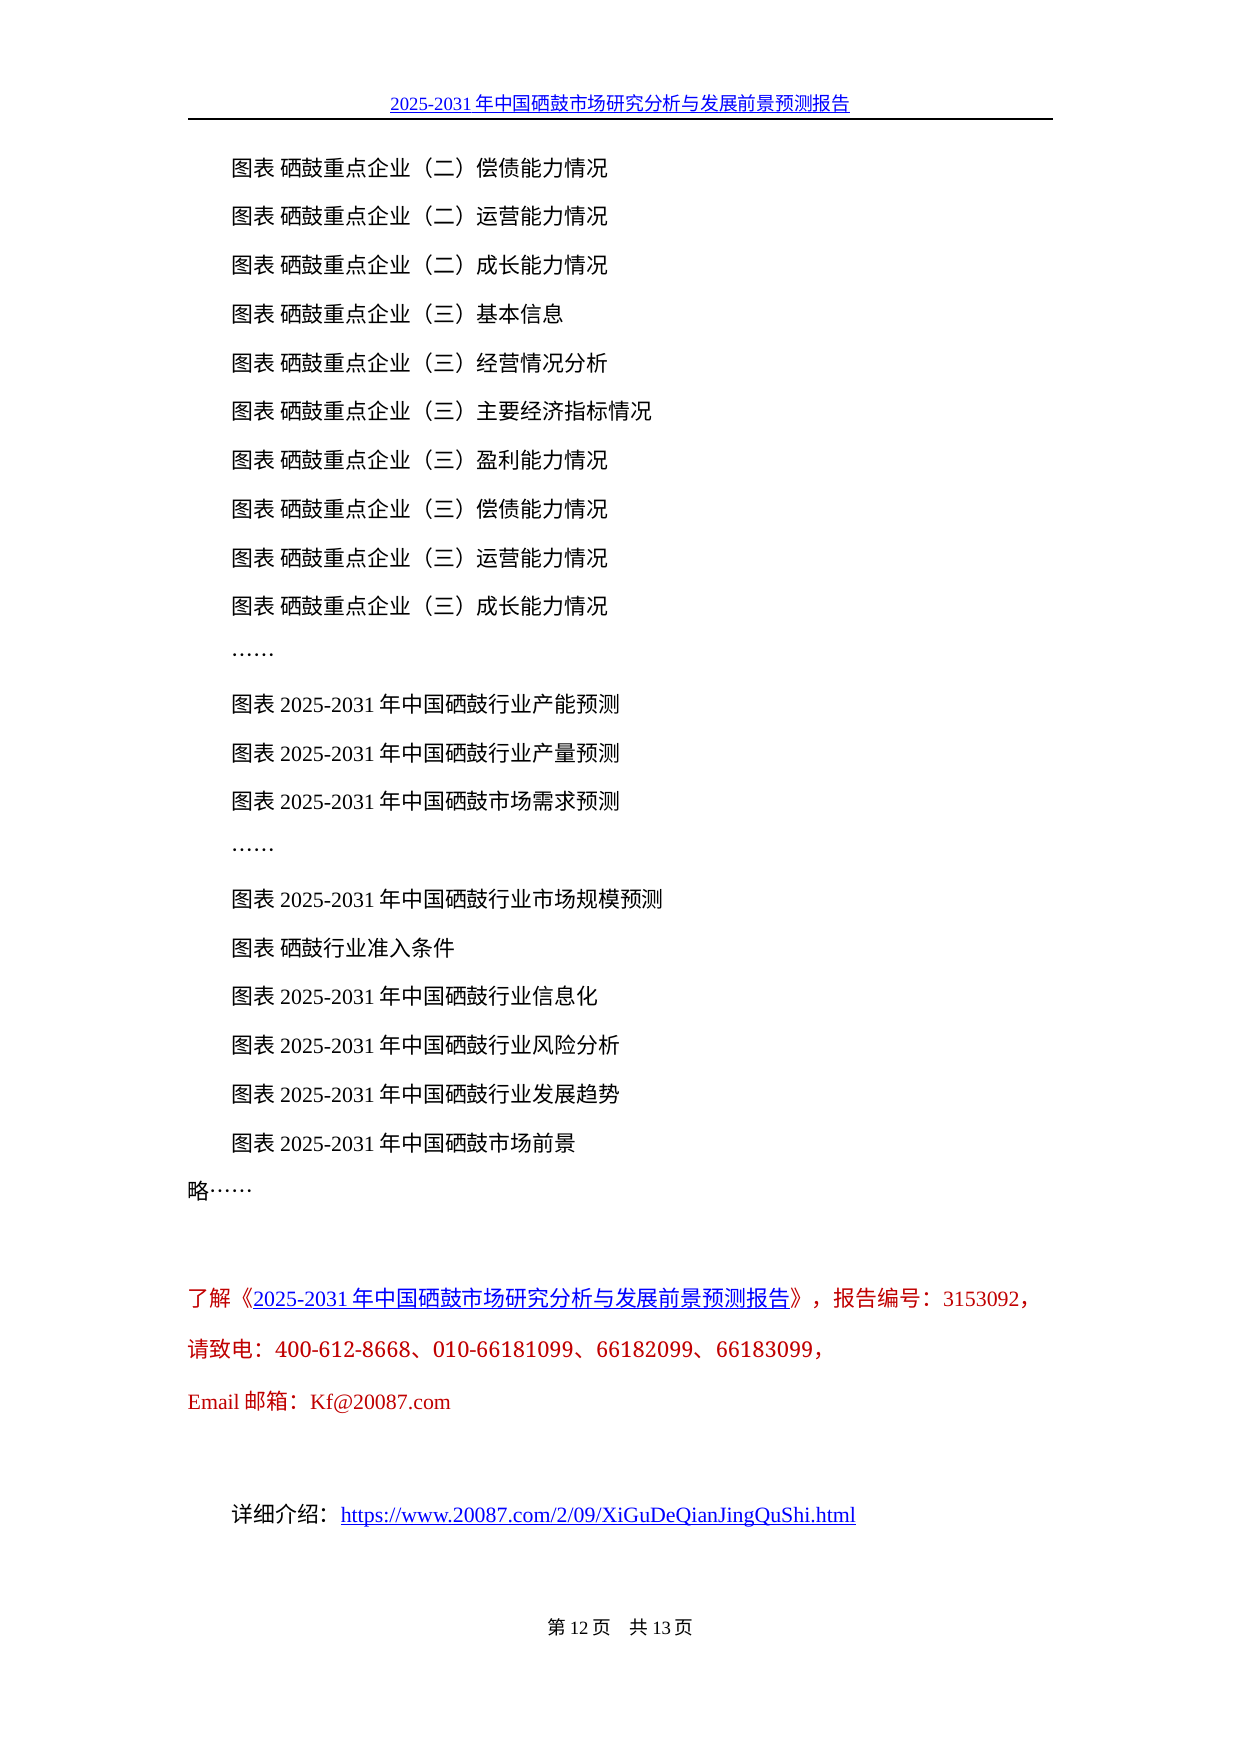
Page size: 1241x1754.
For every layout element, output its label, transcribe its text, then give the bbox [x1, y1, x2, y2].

text Email邮箱：Kf@20087.com [187, 1383, 1053, 1416]
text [187, 150, 1053, 1206]
text 了解《2025-2031年中国硒鼓市场研究分析与发展前景预测报告》，报告编号：3153092， [187, 1280, 1053, 1313]
text 请致电：400-612-8668、010-66181099、66182099、66183099， [187, 1332, 1053, 1364]
text 详细介绍：https://www.20087.com/2/09/XiGuDeQianJingQuShi.html [187, 1496, 1053, 1529]
